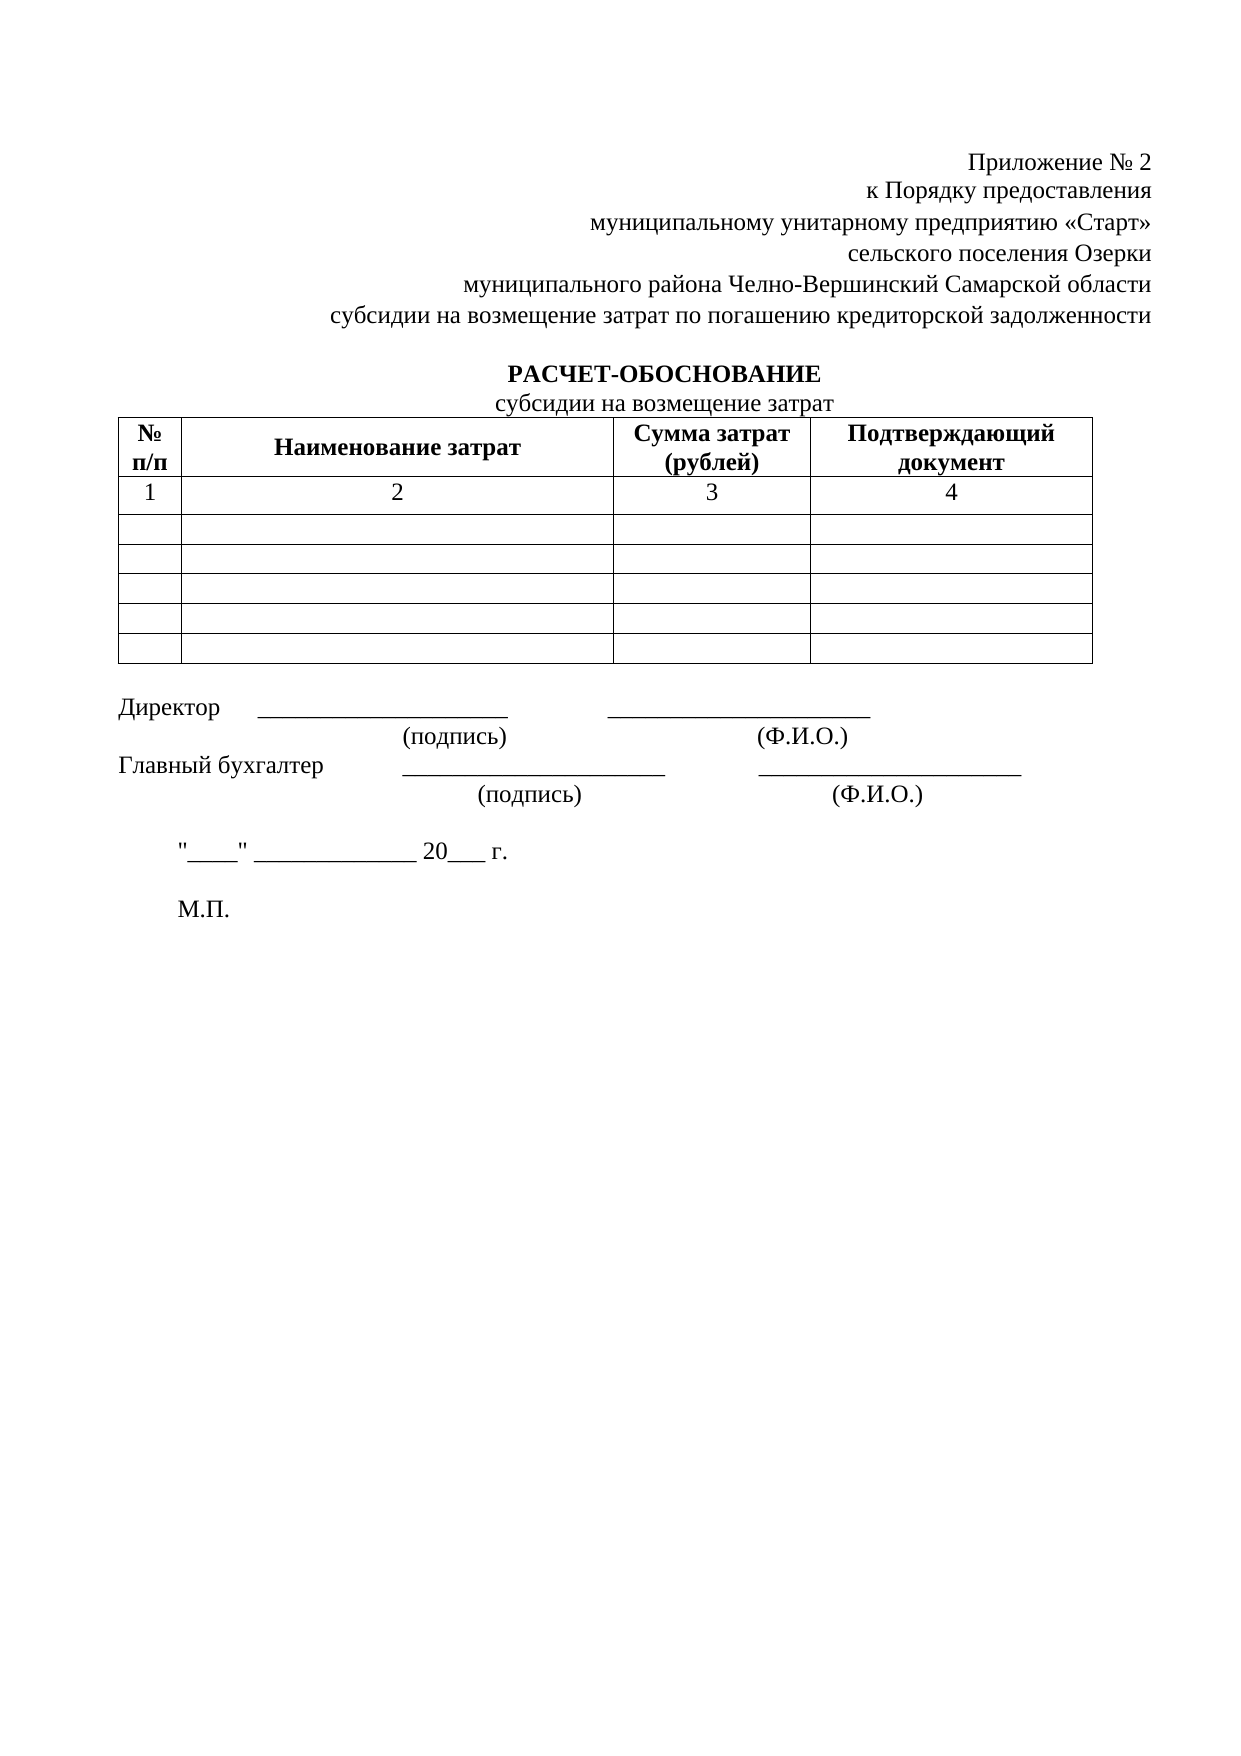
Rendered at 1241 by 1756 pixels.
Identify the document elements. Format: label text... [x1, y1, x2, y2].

table_cell 2 [182, 477, 613, 514]
text субсидии на возмещение затрат по погашению кредиторской задолженности [177, 300, 1152, 328]
table_cell [182, 515, 613, 543]
table_header Подтверждающий документ [811, 418, 1092, 476]
text муниципальному унитарному предприятию «Старт» [177, 207, 1152, 235]
table_cell [119, 574, 181, 603]
text Главный бухгалтер _____________________ _____________________ [118, 750, 1152, 779]
table_cell [614, 515, 810, 543]
text (подпись) (Ф.И.О.) [177, 779, 1152, 807]
table_cell [614, 545, 810, 573]
text РАСЧЕТ-ОБОСНОВАНИЕ [177, 359, 1152, 388]
text (подпись) (Ф.И.О.) [177, 721, 1152, 750]
text Приложение № 2 [177, 147, 1152, 176]
text к Порядку предоставления [177, 176, 1152, 204]
table_cell [811, 604, 1092, 633]
text субсидии на возмещение затрат [177, 388, 1152, 417]
table_cell 4 [811, 477, 1092, 514]
table_cell [811, 545, 1092, 573]
table_cell [182, 604, 613, 633]
table_header Сумма затрат (рублей) [614, 418, 810, 476]
table_cell [182, 634, 613, 663]
table_cell [182, 574, 613, 603]
table_cell 3 [614, 477, 810, 514]
table_cell [119, 515, 181, 543]
table_cell [811, 515, 1092, 543]
table_cell [811, 574, 1092, 603]
text "____" _____________ 20___ г. [177, 836, 1152, 865]
table_cell [119, 545, 181, 573]
text Директор ____________________ _____________________ [118, 692, 1152, 721]
table_cell [614, 574, 810, 603]
text М.П. [177, 894, 1152, 922]
table_header № п/п [119, 418, 181, 476]
text сельского поселения Озерки [177, 238, 1152, 266]
table_cell 1 [119, 477, 181, 514]
table_cell [614, 634, 810, 663]
table_header Наименование затрат [182, 418, 613, 476]
table_cell [182, 545, 613, 573]
table_cell [119, 604, 181, 633]
table_cell [119, 634, 181, 663]
table_cell [614, 604, 810, 633]
table_cell [811, 634, 1092, 663]
text муниципального района Челно-Вершинский Самарской области [177, 269, 1152, 297]
